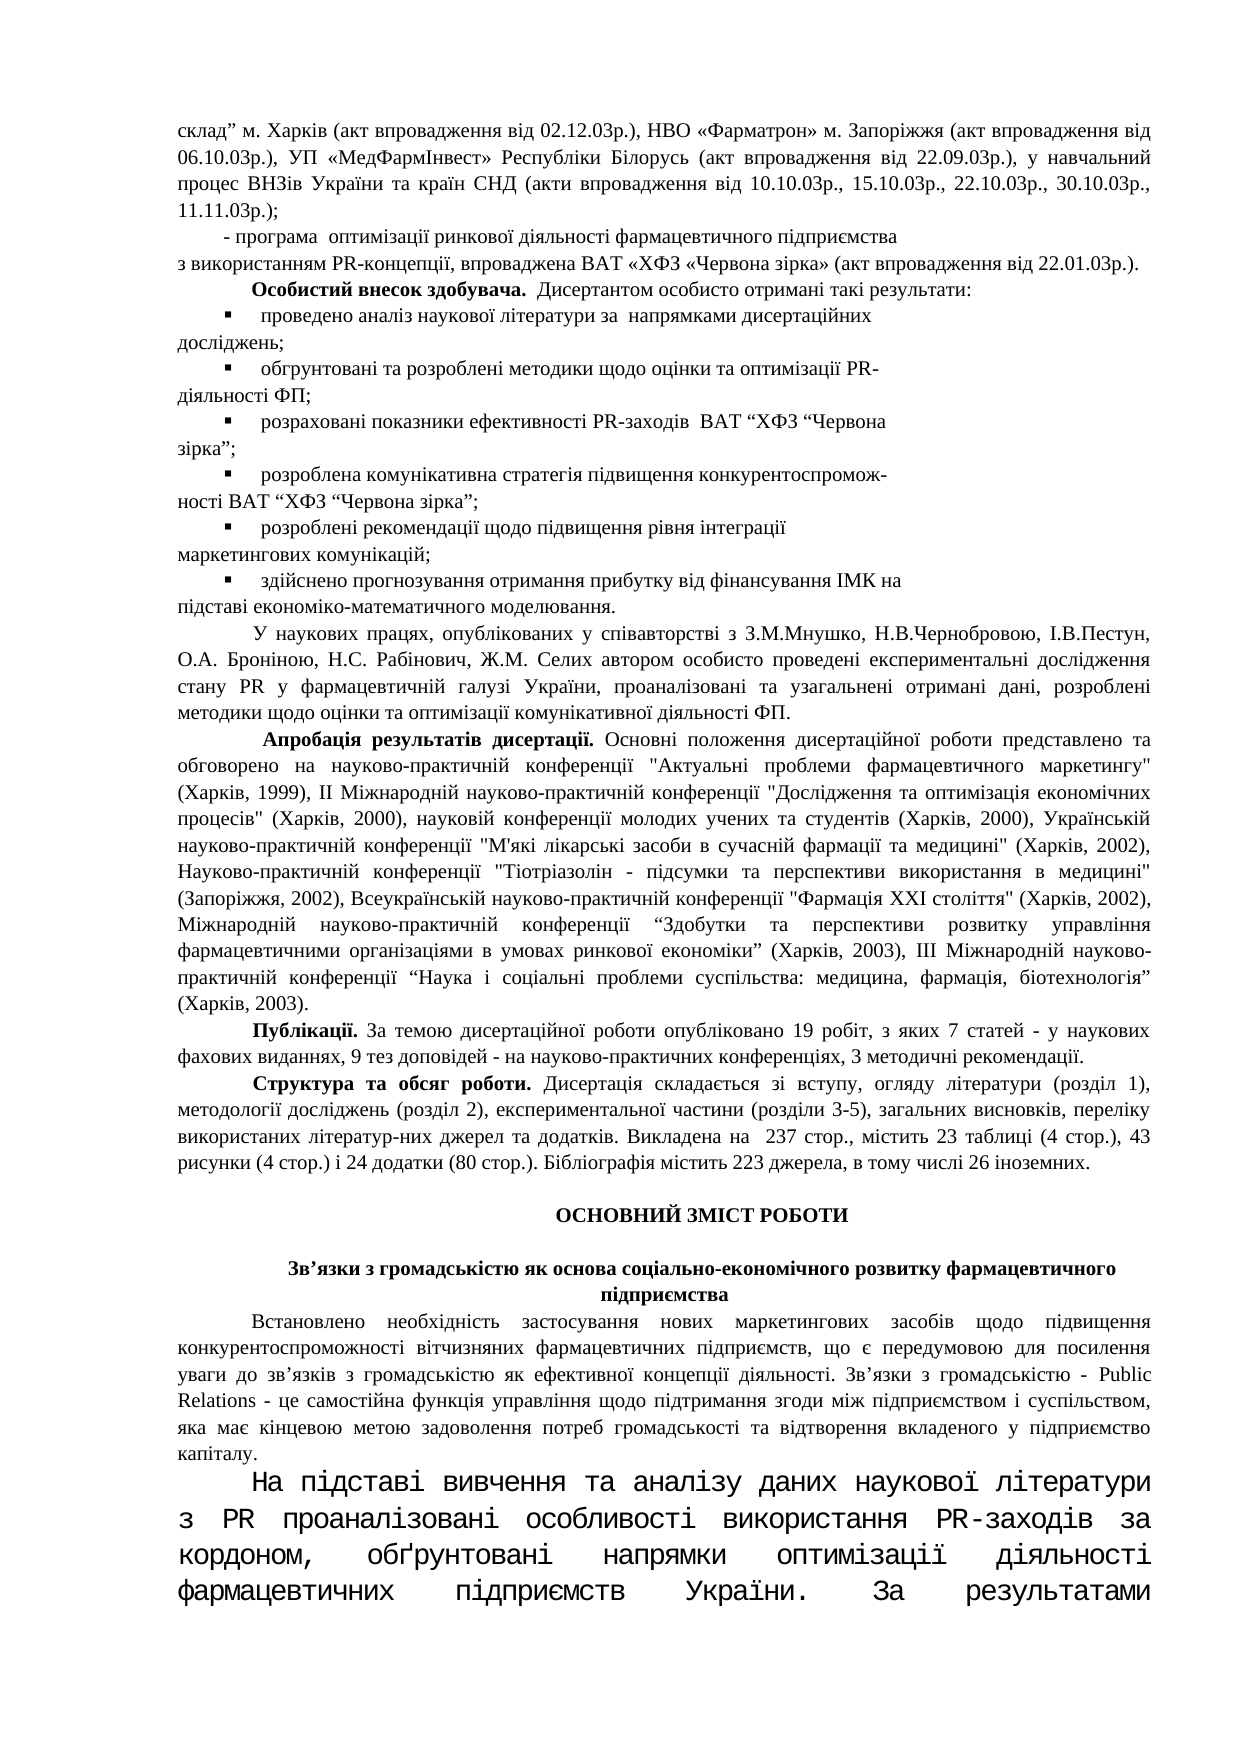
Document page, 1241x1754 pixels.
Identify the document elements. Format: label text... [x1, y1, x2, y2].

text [177, 1467, 1152, 1609]
text Особистий внесок здобувача. Дисертантом особисто отримані такі результати: [177, 277, 1152, 301]
text ності ВАТ “ХФЗ “Червона зірка”; [177, 488, 1152, 513]
text маркетингових комунікацій; [177, 541, 1152, 566]
text Зв’язки з громадськістю як основа соціально-економічного розвитку фармацевтичного підприємства [177, 1256, 1152, 1306]
list розраховані показники ефективності PR-заходів ВАТ “ХФЗ “Червона [223, 409, 1152, 433]
text Апробація результатів дисертації. Основні положення дисертаційної роботи представлено та обговорено на науково-практичній конференції "Актуальні проблеми фармацевтичного маркетингу" (Харків, 1999), II Міжнародній науково-практичній конференції "Дослідження та оптимізація економічних процесів" (Харків, 2000), науковій конференції молодих учених та студентів (Харків, 2000), Українській науково-практичній конференції "М'які лікарські засоби в сучасній фармації та медицині" (Харків, 2002), Науково-практичній конференції "Тіотріазолін - підсумки та перспективи використання в медицині" (Запоріжжя, 2002), Всеукраїнській науково-практичній конференції "Фармація XXI століття" (Харків, 2002), Міжнародній науково-практичній конференції “Здобутки та перспективи розвитку управління фармацевтичними організаціями в умовах ринкової економіки” (Харків, 2003), III Міжнародній науково-практичній конференції “Наука і соціальні проблеми суспільства: медицина, фармація, біотехнологія” (Харків, 2003). [177, 727, 1152, 1015]
text У наукових працях, опублікованих у співавторстві з З.М.Мнушко, Н.В.Чернобровою, І.В.Пестун, О.А. Броніною, Н.С. Рабінович, Ж.М. Селих автором особисто проведені експериментальні дослідження стану PR у фармацевтичній галузі України, проаналізовані та узагальнені отримані дані, розроблені методики щодо оцінки та оптимізації комунікативної діяльності ФП. [177, 621, 1152, 724]
text досліджень; [177, 330, 1152, 354]
list здійснено прогнозування отримання прибутку від фінансування ІМК на [223, 568, 1152, 592]
list розроблена комунікативна стратегія підвищення конкурентоспромож- [223, 462, 1152, 486]
text Встановлено необхідність застосування нових маркетингових засобів щодо підвищення конкурентоспроможності вітчизняних фармацевтичних підприємств, що є передумовою для посилення уваги до зв’язків з громадськістю як ефективної концепції діяльності. Зв’язки з громадськістю - Public Relations - це самостійна функція управління щодо підтримання згоди між підприємством і суспільством, яка має кінцевою метою задоволення потреб громадськості та відтворення вкладеного у підприємство капіталу. [177, 1309, 1152, 1465]
list розроблені рекомендації щодо підвищення рівня інтеграції [223, 515, 1152, 539]
text ОСНОВНИЙ ЗМІСТ РОБОТИ [177, 1203, 1152, 1227]
text Публікації. За темою дисертаційної роботи опубліковано 19 робіт, з яких 7 статей - у наукових фахових виданнях, 9 тез доповідей - на науково-практичних конференціях, 3 методичні рекомендації. [177, 1018, 1152, 1068]
list обгрунтовані та розроблені методики щодо оцінки та оптимізації PR- [223, 356, 1152, 380]
text з використанням PR-концепції, впроваджена ВАТ «ХФЗ «Червона зірка» (акт впровадження від 22.01.03р.). [177, 250, 1152, 274]
text Структура та обсяг роботи. Дисертація складається зі вступу, огляду літератури (розділ 1), методології досліджень (розділ 2), експериментальної частини (розділи 3-5), загальних висновків, переліку використаних літератур-них джерел та додатків. Викладена на 237 стор., містить 23 таблиці (4 стор.), 43 рисунки (4 стор.) і 24 додатки (80 стор.). Бібліографія містить 223 джерела, в тому числі 26 іноземних. [177, 1071, 1152, 1174]
text зірка”; [177, 436, 1152, 460]
list проведено аналіз наукової літератури за напрямками дисертаційних [223, 303, 1152, 327]
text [177, 118, 1152, 222]
text діяльності ФП; [177, 383, 1152, 407]
text - програма оптимізації ринкової діяльності фармацевтичного підприємства [223, 224, 1152, 248]
text підставі економіко-математичного моделювання. [177, 594, 1152, 618]
